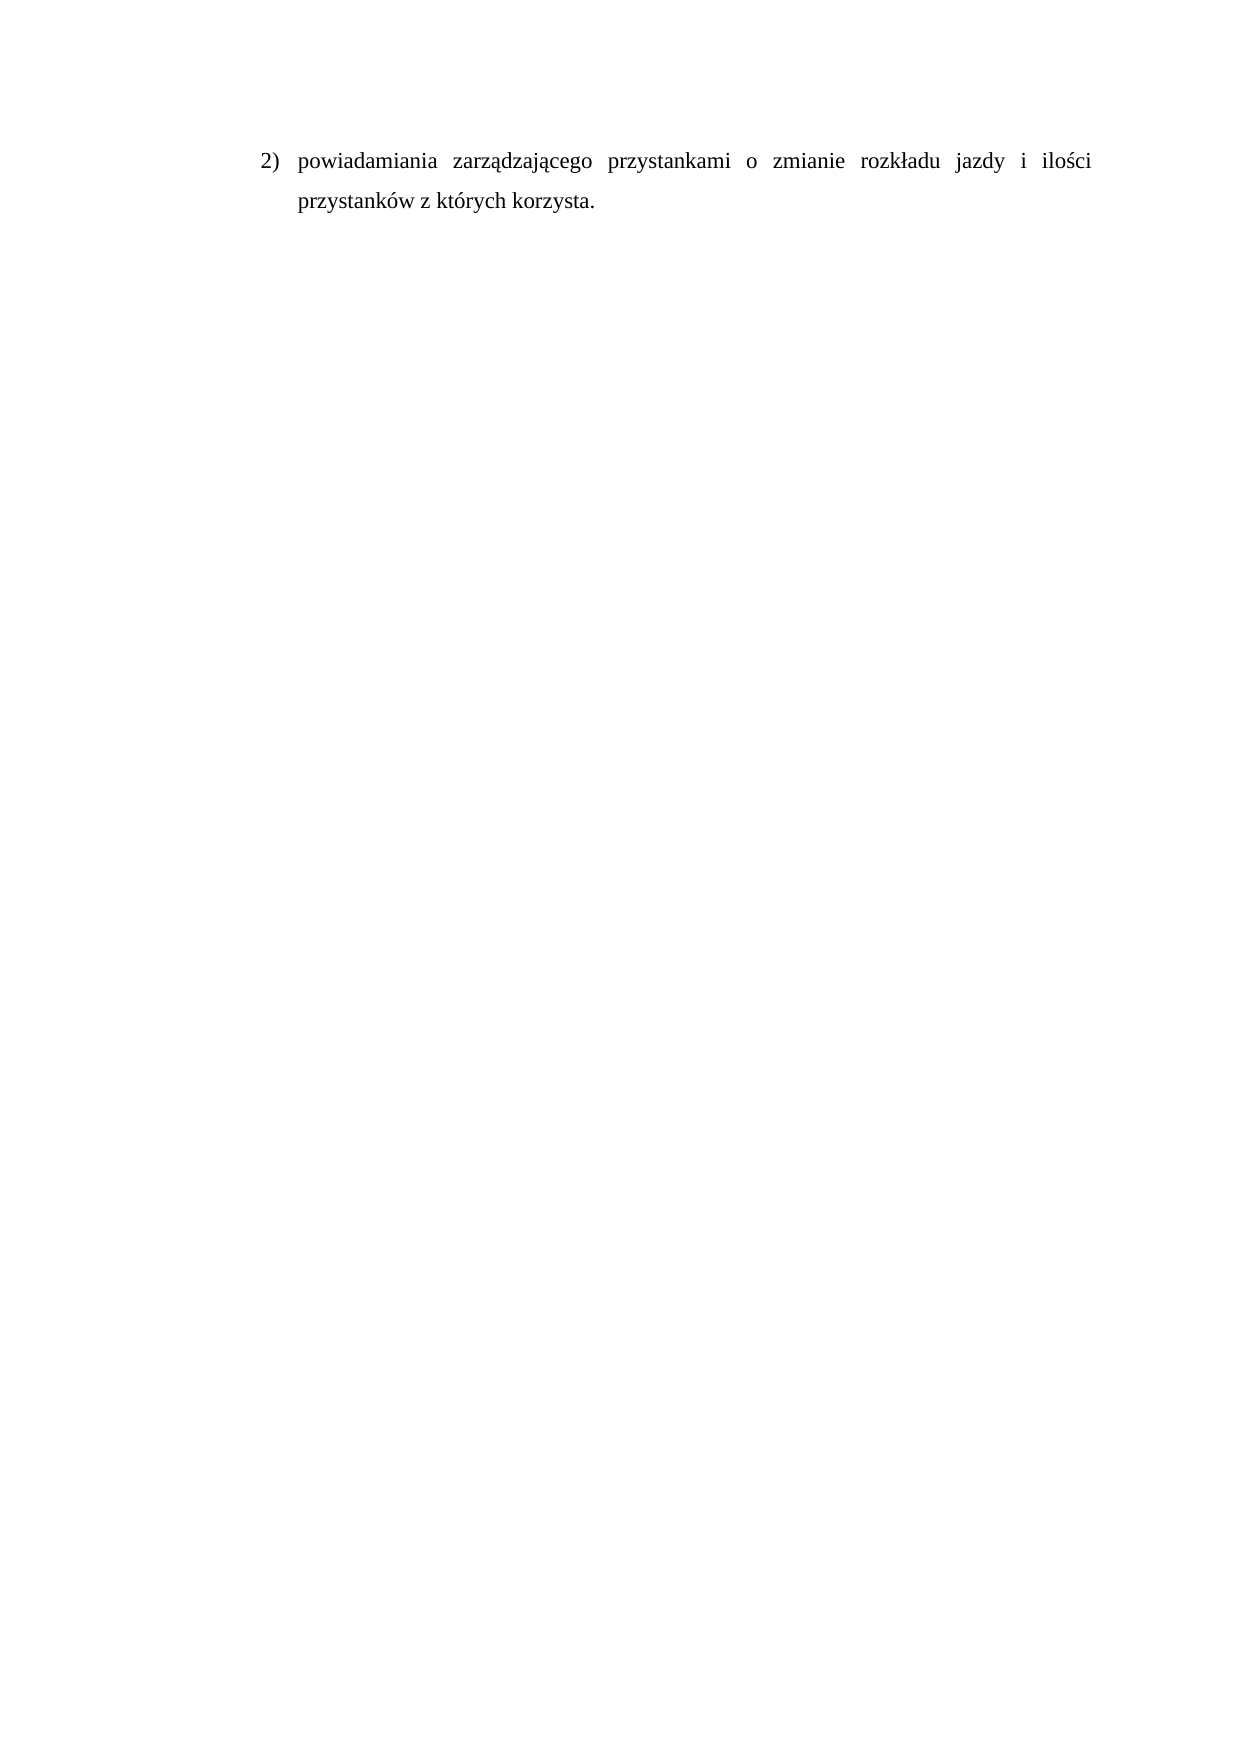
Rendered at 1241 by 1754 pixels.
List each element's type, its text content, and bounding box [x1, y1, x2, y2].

list powiadamiania zarządzającego przystankami o zmianie rozkładu jazdy i ilości przystanków z których korzysta. [260, 148, 1093, 213]
